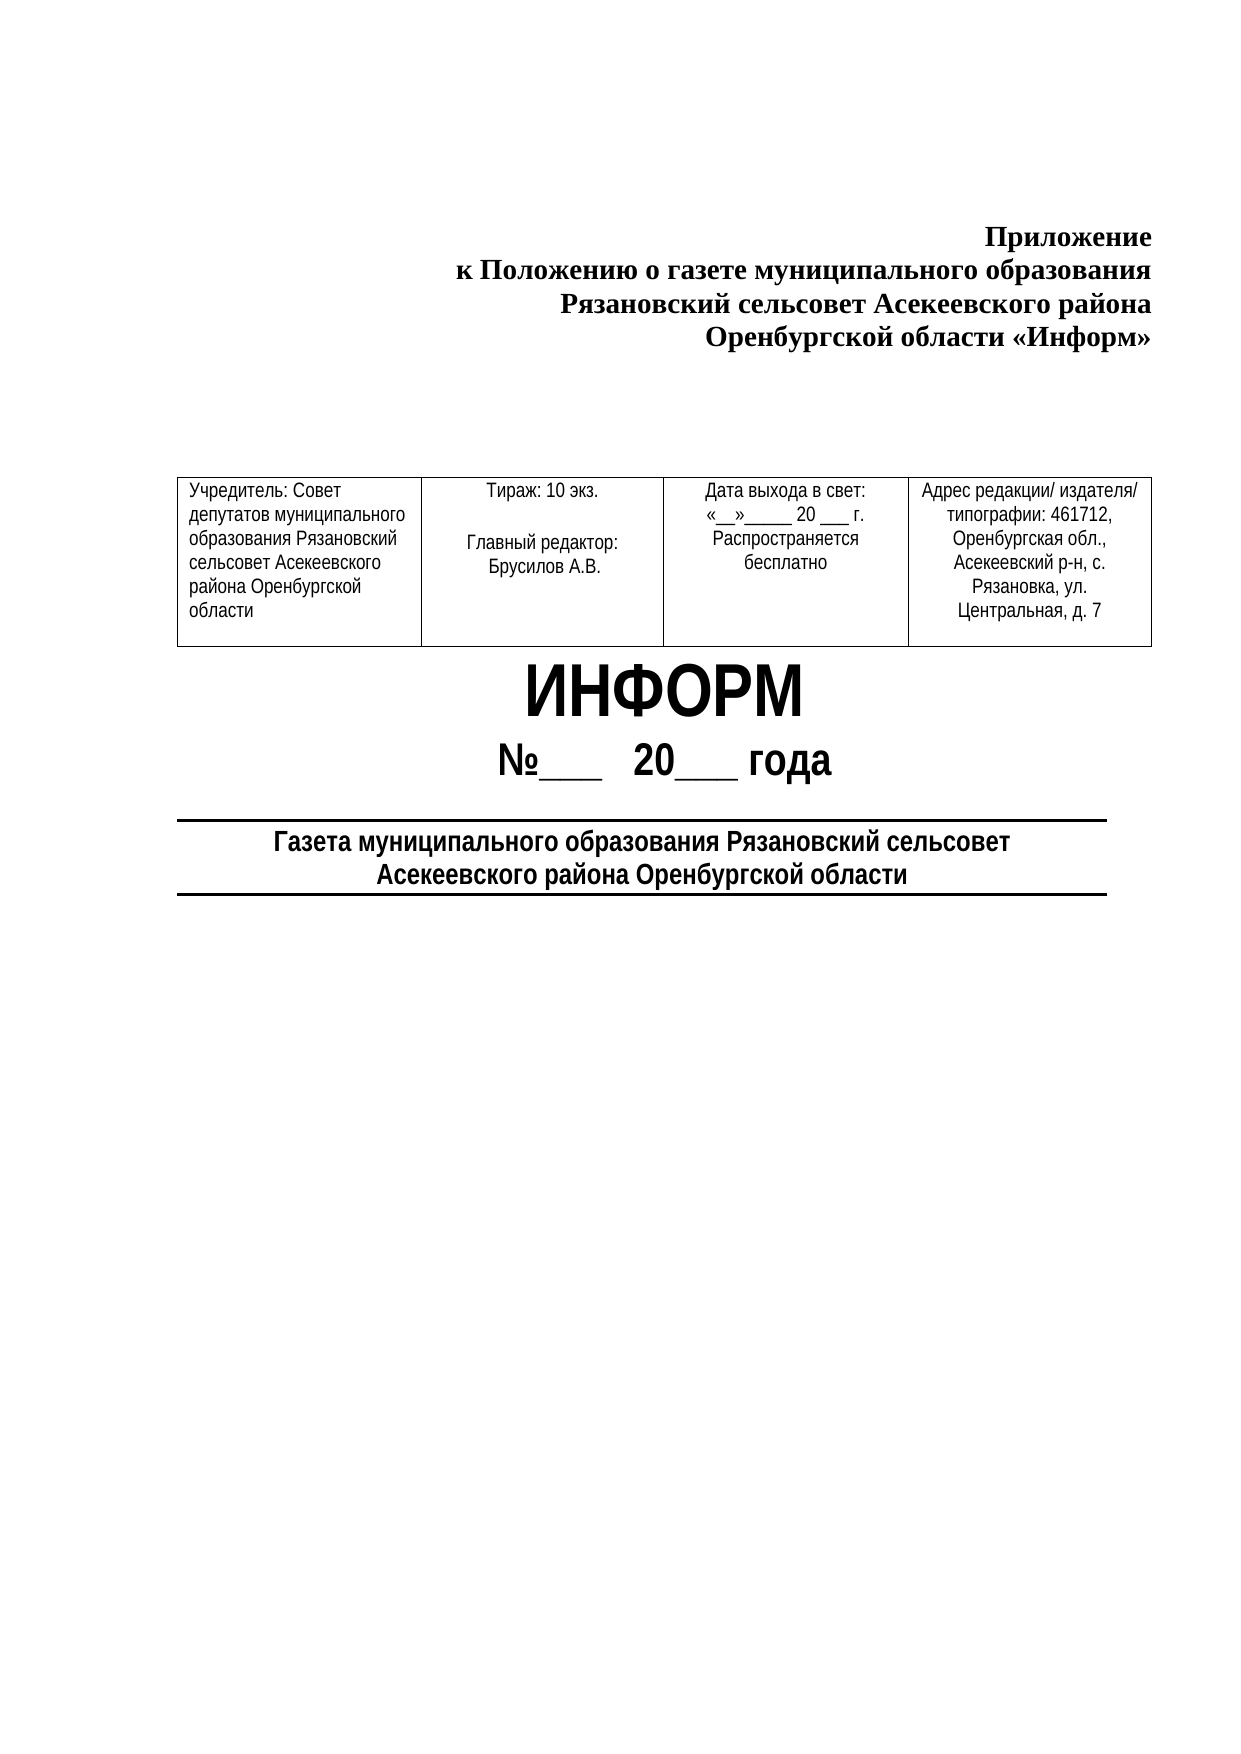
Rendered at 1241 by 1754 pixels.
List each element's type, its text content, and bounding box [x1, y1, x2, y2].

text Приложение [177, 219, 1152, 252]
text Оренбургской области «Информ» [177, 319, 1152, 353]
text Газета муниципального образования Рязановский сельсовет [177, 822, 1107, 852]
table_header Дата выхода в свет: «__»_____ 20 ___ г. Распространяется бесплатно [664, 478, 908, 646]
text Рязановский сельсовет Асекеевского района [177, 286, 1152, 319]
text к Положению о газете муниципального образования [177, 252, 1152, 286]
table_header Учредитель: Совет депутатов муниципального образования Рязановский сельсовет Асекеевского района Оренбургской области [178, 478, 421, 646]
text Асекеевского района Оренбургской области [177, 852, 1107, 893]
text №___ 20___ года [177, 733, 1152, 785]
table_header Адрес редакции/ издателя/ типографии: 461712, Оренбургская обл., Асекеевский р-н, с. Рязановка, ул. Центральная, д. 7 [909, 478, 1151, 646]
table_header Тираж: 10 экз. Главный редактор: Брусилов А.В. [422, 478, 663, 646]
text ИНФОРМ [177, 647, 1152, 733]
